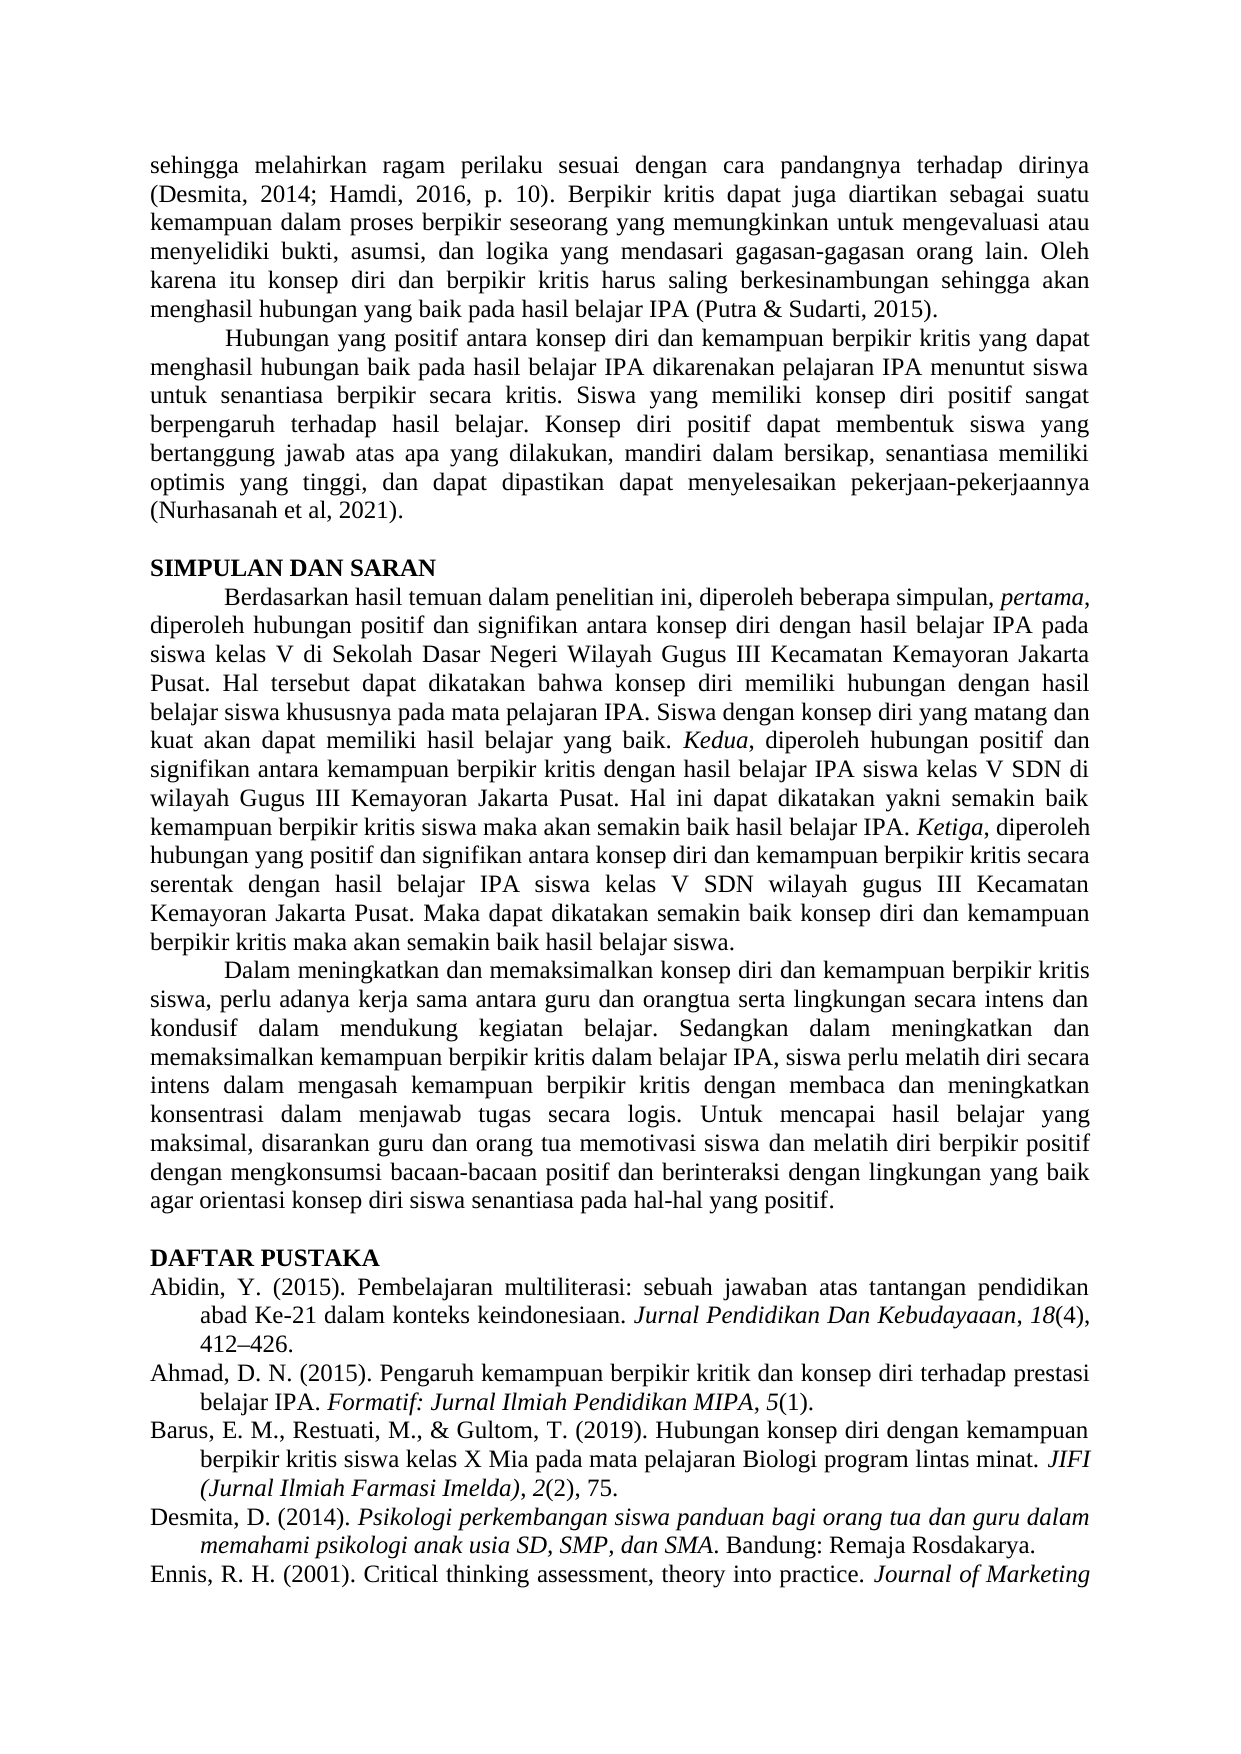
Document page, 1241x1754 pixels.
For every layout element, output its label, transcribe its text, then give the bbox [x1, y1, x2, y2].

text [150, 150, 1090, 323]
text DAFTAR PUSTAKA [150, 1243, 1090, 1272]
text Hubungan yang positif antara konsep diri dan kemampuan berpikir kritis yang dapat menghasil hubungan baik pada hasil belajar IPA dikarenakan pelajaran IPA menuntut siswa untuk senantiasa berpikir secara kritis. Siswa yang memiliki konsep diri positif sangat berpengaruh terhadap hasil belajar. Konsep diri positif dapat membentuk siswa yang bertanggung jawab atas apa yang dilakukan, mandiri dalam bersikap, senantiasa memiliki optimis yang tinggi, dan dapat dipastikan dapat menyelesaikan pekerjaan-pekerjaannya (Nurhasanah et al, 2021). [150, 323, 1090, 524]
text Desmita, D. (2014). Psikologi perkembangan siswa panduan bagi orang tua dan guru dalam memahami psikologi anak usia SD, SMP, dan SMA. Bandung: Remaja Rosdakarya. [150, 1502, 1090, 1559]
text Barus, E. M., Restuati, M., & Gultom, T. (2019). Hubungan konsep diri dengan kemampuan berpikir kritis siswa kelas X Mia pada mata pelajaran Biologi program lintas minat. JIFI (Jurnal Ilmiah Farmasi Imelda), 2(2), 75. [150, 1415, 1090, 1502]
text Abidin, Y. (2015). Pembelajaran multiliterasi: sebuah jawaban atas tantangan pendidikan abad Ke-21 dalam konteks keindonesiaan. Jurnal Pendidikan Dan Kebudayaaan, 18(4), 412–426. [150, 1272, 1090, 1358]
text Dalam meningkatkan dan memaksimalkan konsep diri dan kemampuan berpikir kritis siswa, perlu adanya kerja sama antara guru dan orangtua serta lingkungan secara intens dan kondusif dalam mendukung kegiatan belajar. Sedangkan dalam meningkatkan dan memaksimalkan kemampuan berpikir kritis dalam belajar IPA, siswa perlu melatih diri secara intens dalam mengasah kemampuan berpikir kritis dengan membaca dan meningkatkan konsentrasi dalam menjawab tugas secara logis. Untuk mencapai hasil belajar yang maksimal, disarankan guru dan orang tua memotivasi siswa dan melatih diri berpikir positif dengan mengkonsumsi bacaan-bacaan positif dan berinteraksi dengan lingkungan yang baik agar orientasi konsep diri siswa senantiasa pada hal-hal yang positif. [150, 955, 1090, 1214]
text SIMPULAN DAN SARAN [150, 553, 1090, 582]
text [150, 1559, 1090, 1588]
text Berdasarkan hasil temuan dalam penelitian ini, diperoleh beberapa simpulan, pertama, diperoleh hubungan positif dan signifikan antara konsep diri dengan hasil belajar IPA pada siswa kelas V di Sekolah Dasar Negeri Wilayah Gugus III Kecamatan Kemayoran Jakarta Pusat. Hal tersebut dapat dikatakan bahwa konsep diri memiliki hubungan dengan hasil belajar siswa khususnya pada mata pelajaran IPA. Siswa dengan konsep diri yang matang dan kuat akan dapat memiliki hasil belajar yang baik. Kedua, diperoleh hubungan positif dan signifikan antara kemampuan berpikir kritis dengan hasil belajar IPA siswa kelas V SDN di wilayah Gugus III Kemayoran Jakarta Pusat. Hal ini dapat dikatakan yakni semakin baik kemampuan berpikir kritis siswa maka akan semakin baik hasil belajar IPA. Ketiga, diperoleh hubungan yang positif dan signifikan antara konsep diri dan kemampuan berpikir kritis secara serentak dengan hasil belajar IPA siswa kelas V SDN wilayah gugus III Kecamatan Kemayoran Jakarta Pusat. Maka dapat dikatakan semakin baik konsep diri dan kemampuan berpikir kritis maka akan semakin baik hasil belajar siswa. [150, 582, 1090, 955]
text Ahmad, D. N. (2015). Pengaruh kemampuan berpikir kritik dan konsep diri terhadap prestasi belajar IPA. Formatif: Jurnal Ilmiah Pendidikan MIPA, 5(1). [150, 1358, 1090, 1415]
